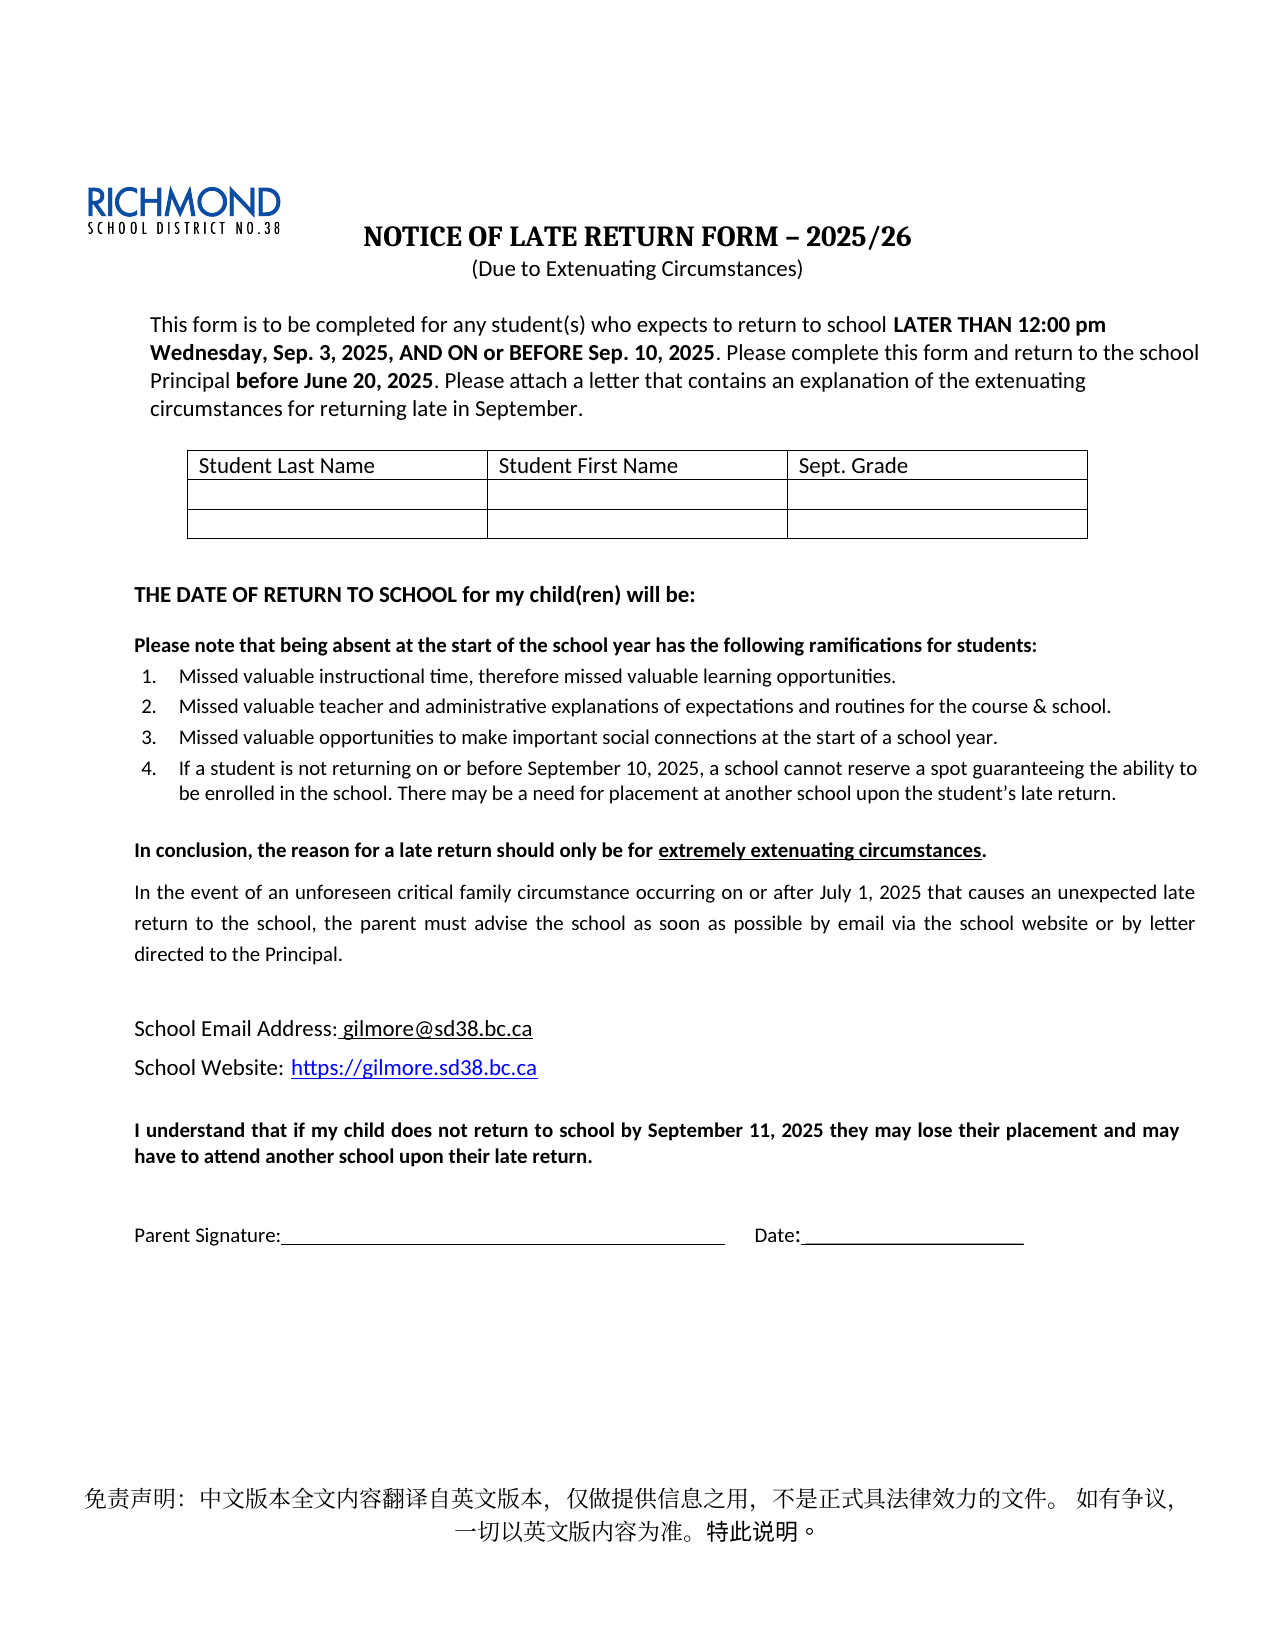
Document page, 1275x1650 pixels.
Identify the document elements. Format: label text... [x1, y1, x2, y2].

table_header Sept. Grade [788, 451, 1087, 479]
table_header Student First Name [488, 451, 787, 479]
table_cell [488, 480, 787, 508]
list Missed valuable instructional time, therefore missed valuable learning opportunities. [141, 663, 1200, 688]
text School Website: https://gilmore.sd38.bc.ca [134, 1053, 1106, 1081]
text In the event of an unforeseen critical family circumstance occurring on or after July 1, 2025 that causes an unexpected late return to the school, the parent must advise the school as soon as possible by email via the school website or by letter directed to the Principal. [134, 879, 1197, 967]
list If a student is not returning on or before September 10, 2025, a school cannot reserve a spot guaranteeing the ability to be enrolled in the school. There may be a need for placement at another school upon the student’s late return. [141, 755, 1200, 806]
text School Email Address: gilmore@sd38.bc.ca [134, 1014, 1106, 1042]
text THE DATE OF RETURN TO SCHOOL for my child(ren) will be: [134, 580, 1200, 608]
picture [75, 174, 293, 221]
table_header Student Last Name [188, 451, 487, 479]
table_cell [788, 480, 1087, 508]
subtitle NOTICE OF LATE RETURN FORM – 2025/26 [75, 221, 1200, 254]
text I understand that if my child does not return to school by September 11, 2025 they may lose their placement and may have to attend another school upon their late return. [134, 1118, 1182, 1168]
text This form is to be completed for any student(s) who expects to return to school LATER THAN 12:00 pm Wednesday, Sep. 3, 2025, AND ON or BEFORE Sep. 10, 2025. Please complete this form and return to the school Principal before June 20, 2025. Please attach a letter that contains an explanation of the extenuating circumstances for returning late in September. [150, 282, 1200, 450]
text (Due to Extenuating Circumstances) [75, 254, 1200, 282]
table_cell [488, 510, 787, 537]
table_cell [188, 510, 487, 537]
text Please note that being absent at the start of the school year has the following ramifications for students: [134, 632, 1136, 658]
text In conclusion, the reason for a late return should only be for extremely extenuating circumstances. [134, 837, 1106, 862]
list Missed valuable opportunities to make important social connections at the start of a school year. [141, 724, 1200, 750]
table_cell [188, 480, 487, 508]
subtitle Parent Signature: Date: _____________________ [134, 1218, 1200, 1248]
list Missed valuable teacher and administrative explanations of expectations and routines for the course & school. [141, 694, 1200, 719]
table_cell [788, 510, 1087, 537]
